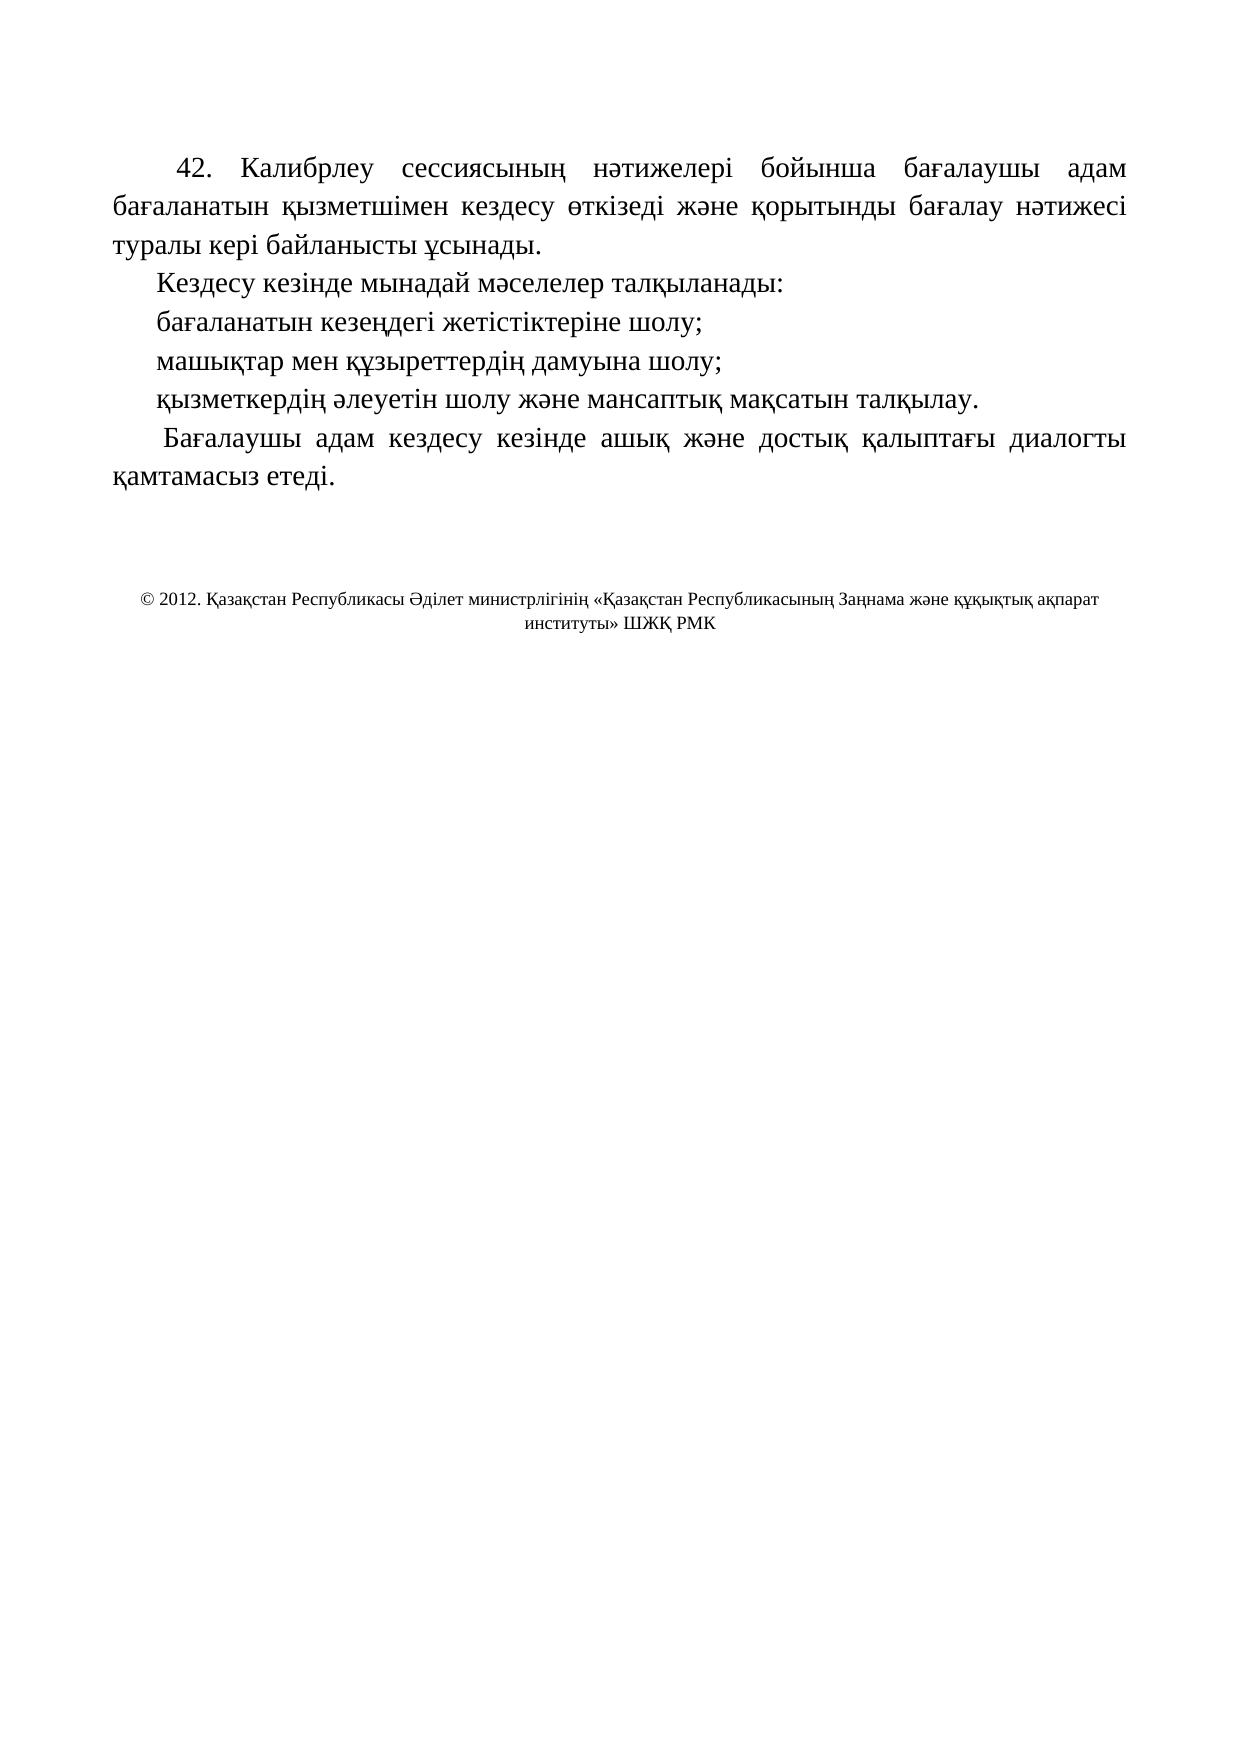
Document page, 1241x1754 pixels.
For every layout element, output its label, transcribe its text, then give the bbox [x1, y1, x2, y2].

text © 2012. Қазақстан Республикасы Әділет министрлігінің «Қазақстан Республикасының Заңнама және құқықтық ақпарат институты» ШЖҚ РМК [112, 587, 1128, 634]
text қызметкердің әлеуетін шолу және мансаптық мақсатын талқылау. [112, 381, 1128, 415]
text 42. Калибрлеу сессиясының нәтижелері бойынша бағалаушы адам бағаланатын қызметшімен кездесу өткізеді және қорытынды бағалау нәтижесі туралы кері байланысты ұсынады. [112, 150, 1128, 261]
text Кездесу кезінде мынадай мәселелер талқыланады: [112, 266, 1128, 299]
text бағаланатын кезеңдегі жетістіктеріне шолу; [112, 304, 1128, 338]
text Бағалаушы адам кездесу кезінде ашық және достық қалыптағы диалогты қамтамасыз етеді. [112, 420, 1128, 492]
text машықтар мен құзыреттердің дамуына шолу; [112, 343, 1128, 376]
